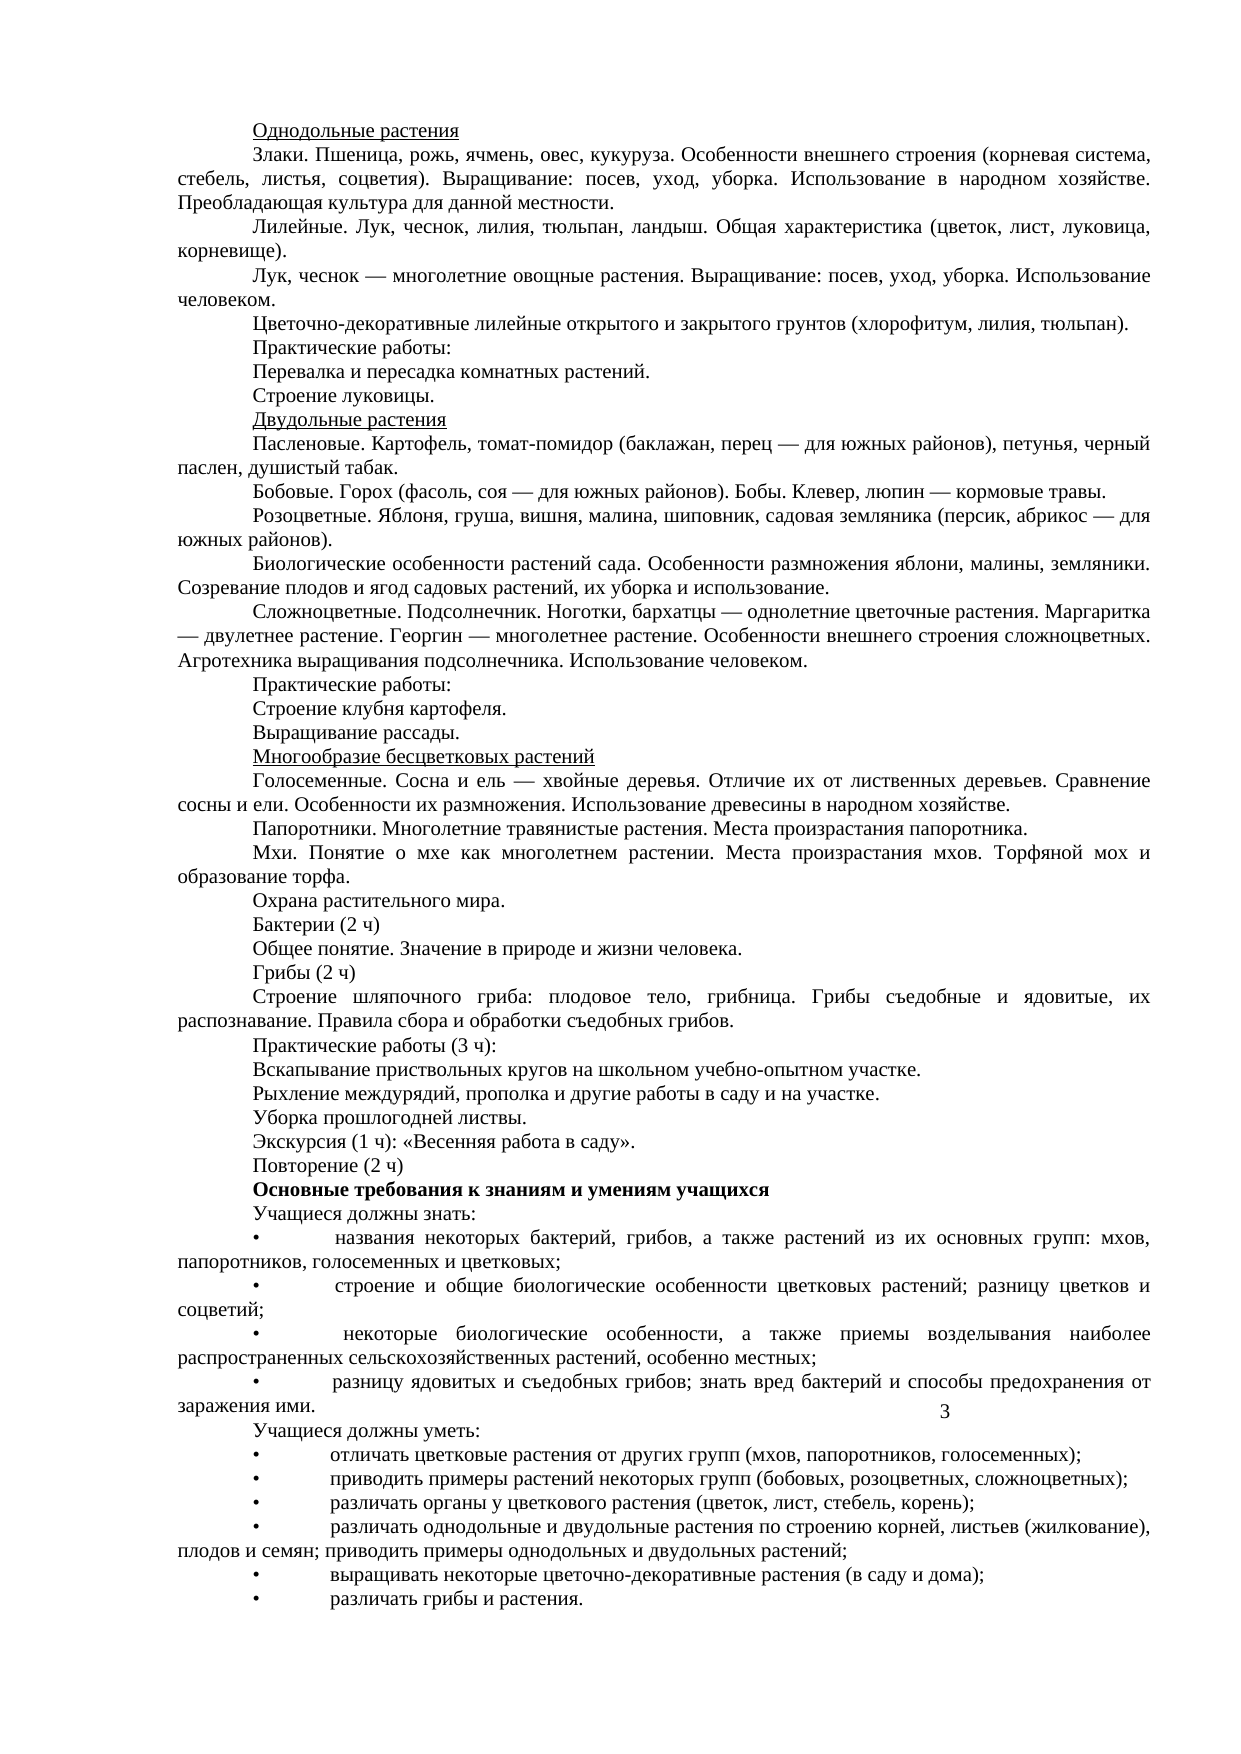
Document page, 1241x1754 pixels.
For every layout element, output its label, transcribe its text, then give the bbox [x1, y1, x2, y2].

text Сложноцветные. Подсолнечник. Ноготки, бархатцы — однолетние цветочные растения. Маргаритка — двулетнее растение. Георгин — многолетнее растение. Особенности внешнего строения сложноцветных. Агротехника выращивания подсолнечника. Использование человеком. [177, 599, 1152, 672]
text Основные требования к знаниям и умениям учащихся [177, 1177, 1152, 1201]
text Однодольные растения [177, 118, 1152, 142]
text Рыхление междурядий, прополка и другие работы в саду и на участке. [177, 1081, 1152, 1105]
text Бактерии (2 ч) [177, 912, 1152, 936]
text Строение шляпочного гриба: плодовое тело, грибница. Грибы съедобные и ядовитые, их распознавание. Правила сбора и обработки съедобных грибов. [177, 984, 1152, 1032]
text Голосеменные. Сосна и ель — хвойные деревья. Отличие их от лиственных деревьев. Сравнение сосны и ели. Особенности их размножения. Использование древесины в народном хозяйстве. [177, 768, 1152, 816]
text • различать однодольные и двудольные растения по строению корней, листьев (жилкование), плодов и семян; приводить примеры однодольных и двудольных растений; [177, 1514, 1152, 1562]
text Розоцветные. Яблоня, груша, вишня, малина, шиповник, садовая земляника (персик, абрикос — для южных районов). [177, 503, 1152, 551]
text • различать органы у цветкового растения (цветок, лист, стебель, корень); [177, 1490, 1152, 1514]
text Злаки. Пшеница, рожь, ячмень, овес, кукуруза. Особенности внешнего строения (корневая система, стебель, листья, соцветия). Выращивание: посев, уход, уборка. Использование в народном хозяйстве. Преобладающая культура для данной местности. [177, 142, 1152, 214]
text • отличать цветковые растения от других групп (мхов, папоротников, голосеменных); [177, 1442, 1152, 1466]
text Практические работы: [177, 335, 1152, 359]
text Повторение (2 ч) [177, 1153, 1152, 1177]
text • приводить примеры растений некоторых групп (бобовых, розоцветных, сложноцветных); [177, 1466, 1152, 1490]
text Экскурсия (1 ч): «Весенняя работа в саду». [177, 1129, 1152, 1153]
text Практические работы: [177, 672, 1152, 696]
text Лук, чеснок — многолетние овощные растения. Выращивание: посев, уход, уборка. Использование человеком. [177, 262, 1152, 311]
text • строение и общие биологические особенности цветковых растений; разницу цветков и соцветий; [177, 1273, 1152, 1321]
text Выращивание рассады. [177, 720, 1152, 744]
text Бобовые. Горох (фасоль, соя — для южных районов). Бобы. Клевер, люпин — кормовые травы. [177, 479, 1152, 503]
text Учащиеся должны уметь: [177, 1417, 1152, 1442]
text Строение луковицы. [177, 383, 1152, 407]
text Перевалка и пересадка комнатных растений. [177, 359, 1152, 383]
text • выращивать некоторые цветочно-декоративные растения (в саду и дома); [177, 1562, 1152, 1586]
text Лилейные. Лук, чеснок, лилия, тюльпан, ландыш. Общая характеристика (цветок, лист, луковица, корневище). [177, 214, 1152, 262]
text Двудольные растения [177, 407, 1152, 431]
text Строение клубня картофеля. [177, 696, 1152, 720]
text Учащиеся должны знать: [177, 1201, 1152, 1225]
text Мхи. Понятие о мхе как многолетнем растении. Места произрастания мхов. Торфяной мох и образование торфа. [177, 840, 1152, 888]
text Пасленовые. Картофель, томат-помидор (баклажан, перец — для южных районов), петунья, черный паслен, душистый табак. [177, 431, 1152, 479]
text Грибы (2 ч) [177, 960, 1152, 984]
text Биологические особенности растений сада. Особенности размножения яблони, малины, земляники. Созревание плодов и ягод садовых растений, их уборка и использование. [177, 551, 1152, 599]
text Многообразие бесцветковых растений [177, 744, 1152, 768]
text • разницу ядовитых и съедобных грибов; знать вред бактерий и способы предохранения от заражения ими. [177, 1369, 1152, 1417]
text Общее понятие. Значение в природе и жизни человека. [177, 936, 1152, 960]
text • различать грибы и растения. [177, 1586, 1152, 1610]
text Практические работы (3 ч): [177, 1032, 1152, 1057]
text • некоторые биологические особенности, а также приемы возделывания наиболее распространенных сельскохозяйственных растений, особенно местных; [177, 1321, 1152, 1369]
text Папоротники. Многолетние травянистые растения. Места произрастания папоротника. [177, 816, 1152, 840]
text Вскапывание приствольных кругов на школьном учебно-опытном участке. [177, 1057, 1152, 1081]
text Охрана растительного мира. [177, 888, 1152, 912]
text Цветочно-декоративные лилейные открытого и закрытого грунтов (хлорофитум, лилия, тюльпан). [177, 311, 1152, 335]
text Уборка прошлогодней листвы. [177, 1105, 1152, 1129]
text • названия некоторых бактерий, грибов, а также растений из их основных групп: мхов, папоротников, голосеменных и цветковых; [177, 1225, 1152, 1273]
